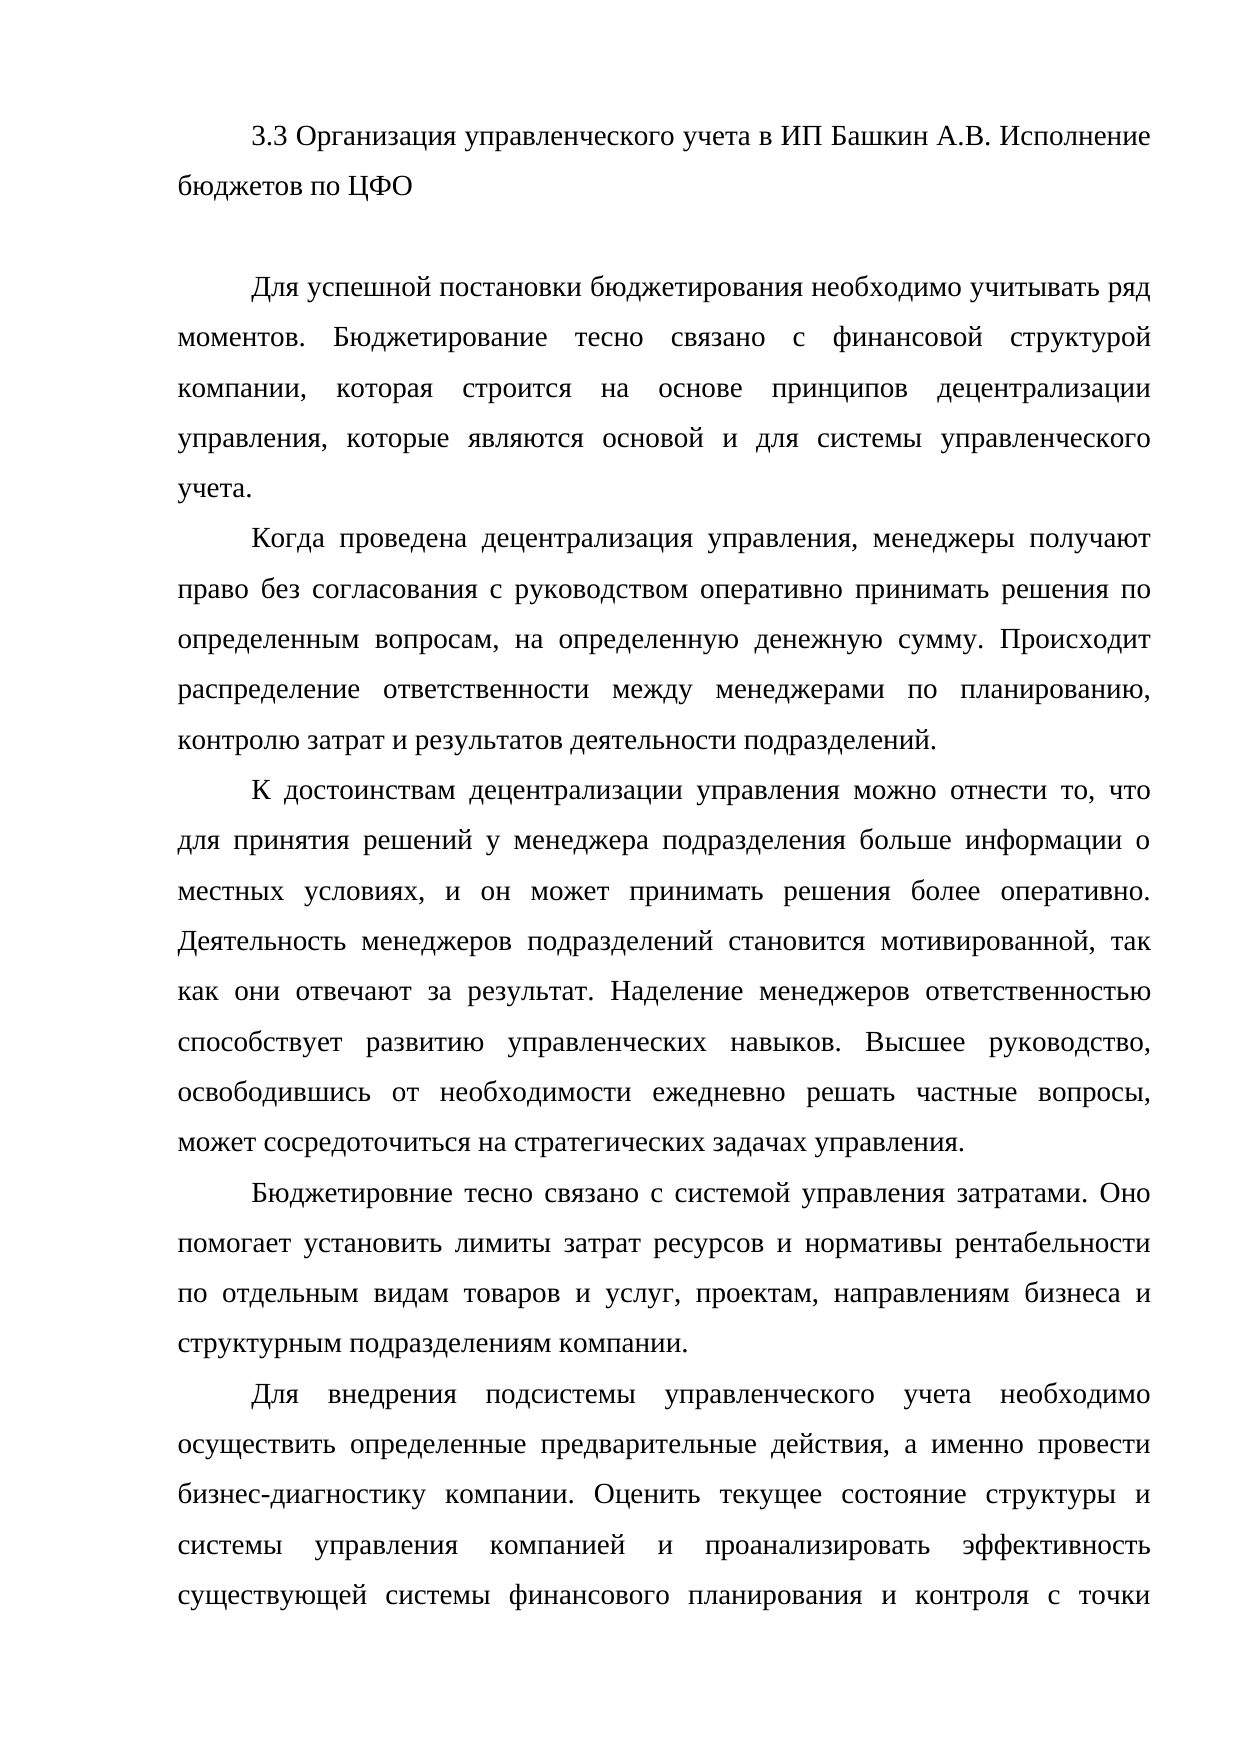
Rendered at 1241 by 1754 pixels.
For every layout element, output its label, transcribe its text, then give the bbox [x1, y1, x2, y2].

text К достоинствам децентрализации управления можно отнести то, что для принятия решений у менеджера подразделения больше информации о местных условиях, и он может принимать решения более оперативно. Деятельность менеджеров подразделений становится мотивированной, так как они отвечают за результат. Наделение менеджеров ответственностью способствует развитию управленческих навыков. Высшее руководство, освободившись от необходимости ежедневно решать частные вопросы, может сосредоточиться на стратегических задачах управления. [177, 772, 1152, 1158]
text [177, 1376, 1152, 1611]
text Когда проведена децентрализация управления, менеджеры получают право без согласования с руководством оперативно принимать решения по определенным вопросам, на определенную денежную сумму. Происходит распределение ответственности между менеджерами по планированию, контролю затрат и результатов деятельности подразделений. [177, 521, 1152, 755]
text Для успешной постановки бюджетирования необходимо учитывать ряд моментов. Бюджетирование тесно связано с финансовой структурой компании, которая строится на основе принципов децентрализации управления, которые являются основой и для системы управленческого учета. [177, 269, 1152, 504]
text Бюджетировние тесно связано с системой управления затратами. Оно помогает установить лимиты затрат ресурсов и нормативы рентабельности по отдельным видам товаров и услуг, проектам, направлениям бизнеса и структурным подразделениям компании. [177, 1175, 1152, 1359]
text 3.3 Организация управленческого учета в ИП Башкин А.В. Исполнение бюджетов по ЦФО [177, 118, 1152, 202]
